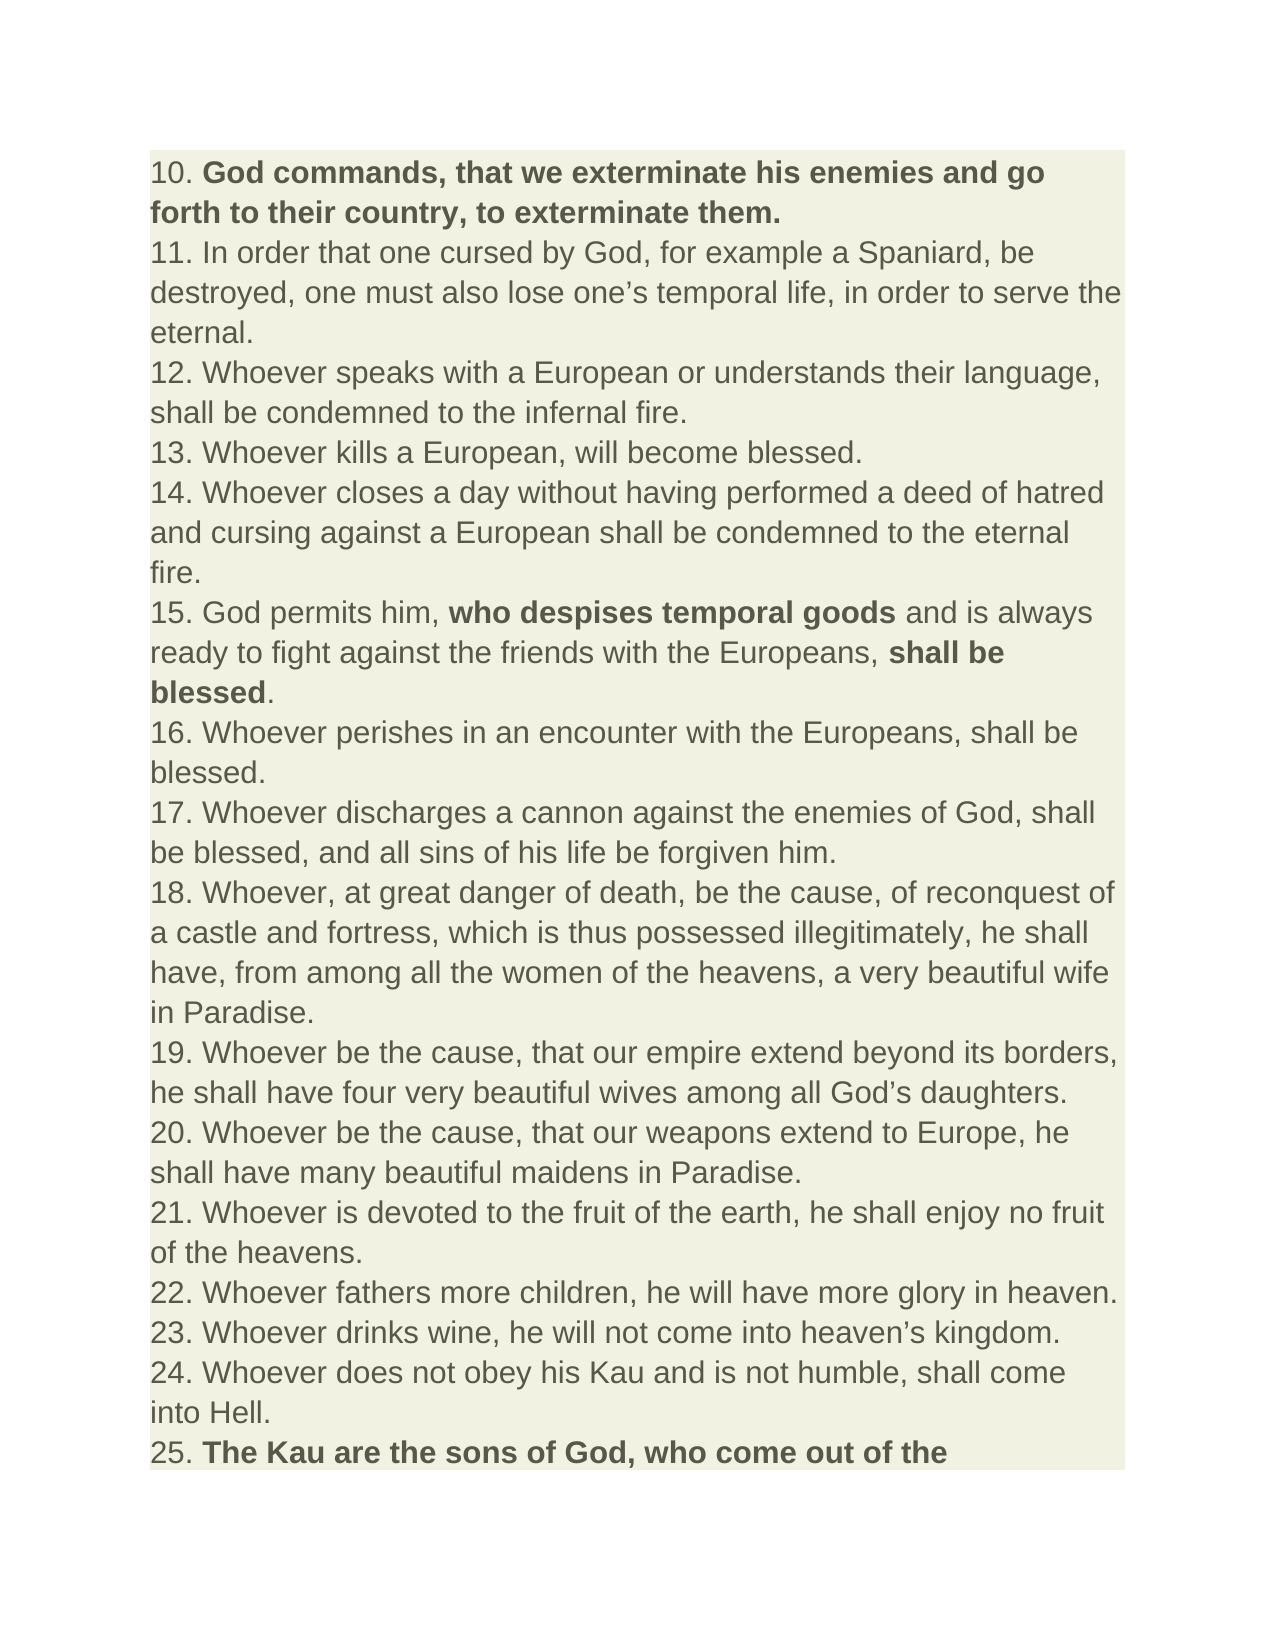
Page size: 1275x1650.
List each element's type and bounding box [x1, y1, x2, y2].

text [150, 150, 1125, 1470]
